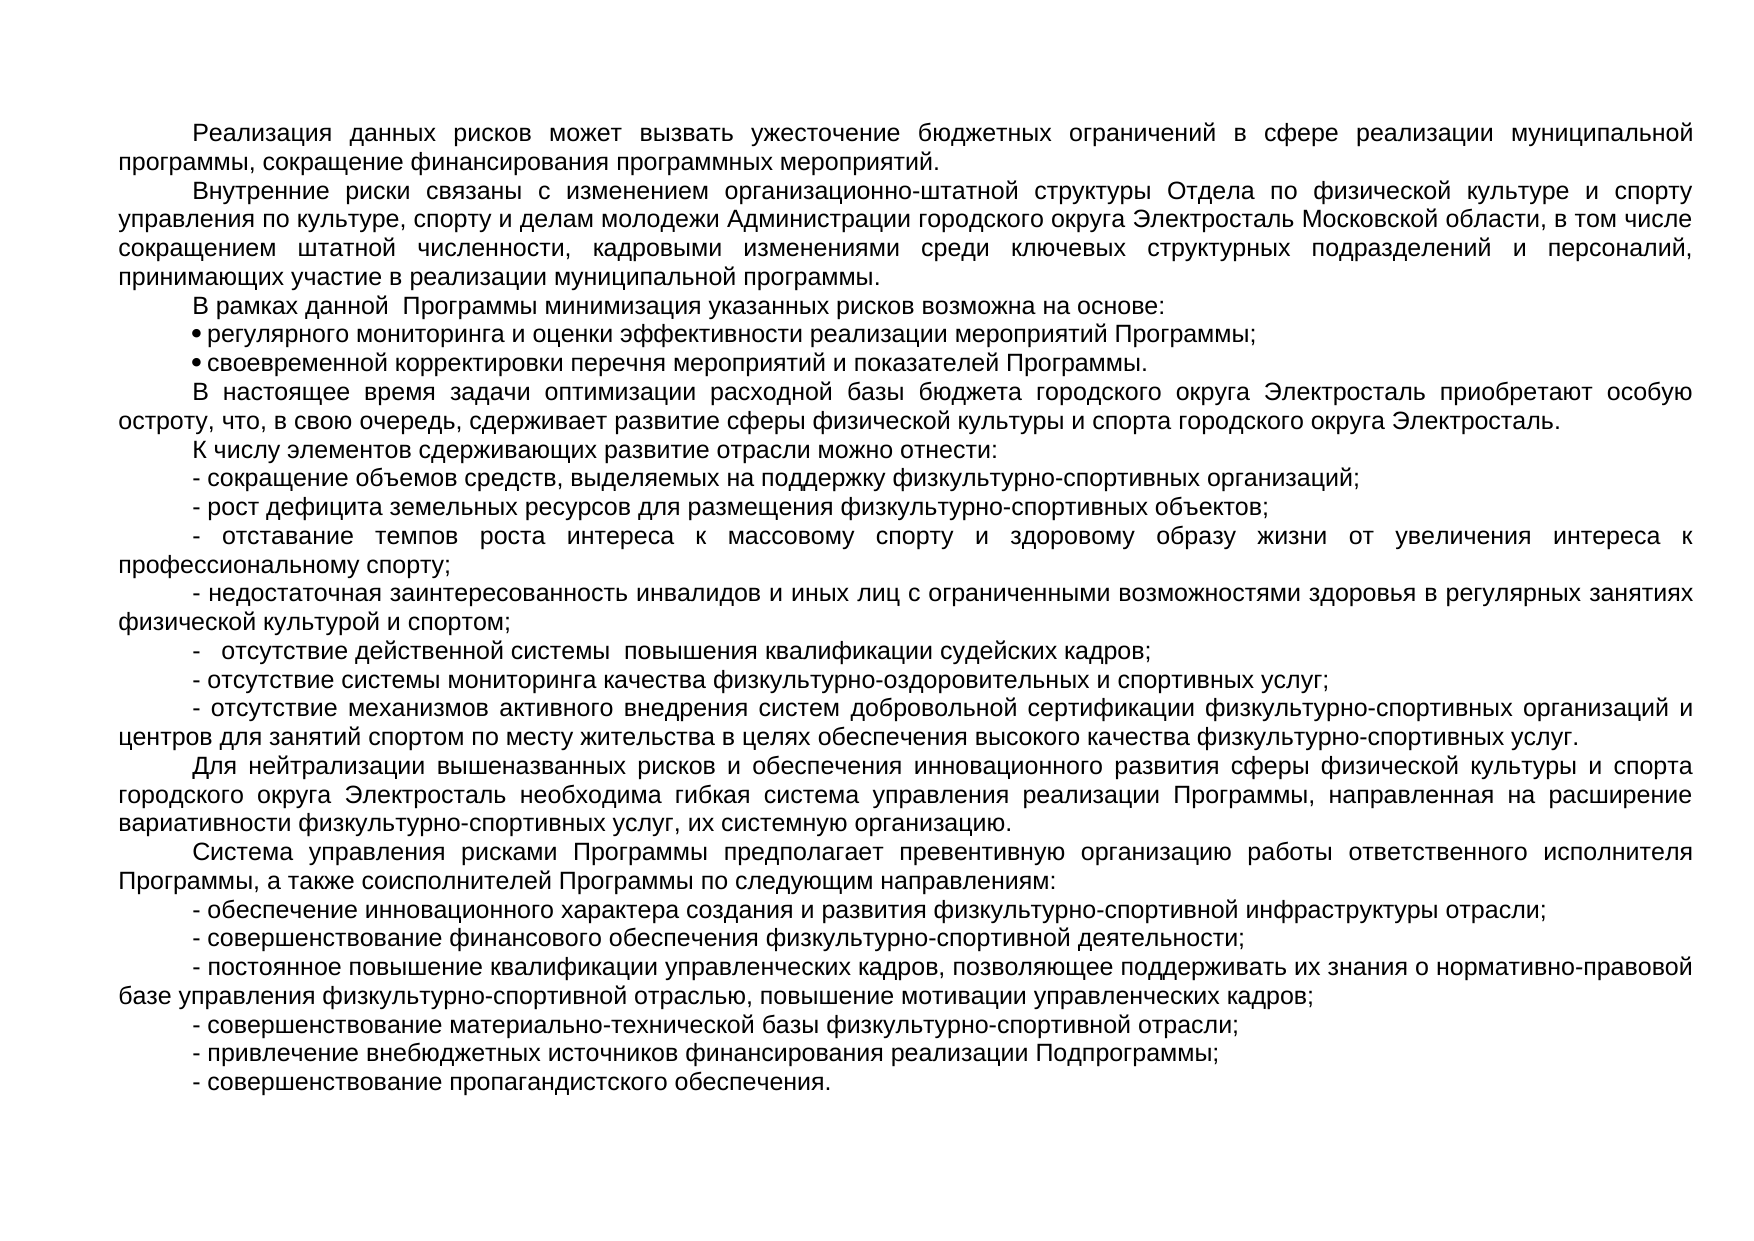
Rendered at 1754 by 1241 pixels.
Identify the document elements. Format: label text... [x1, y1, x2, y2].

text К числу элементов сдерживающих развитие отрасли можно отнести: [118, 434, 1695, 463]
text Для нейтрализации вышеназванных рисков и обеспечения инновационного развития сферы физической культуры и спорта городского округа Электросталь необходима гибкая система управления реализации Программы, направленная на расширение вариативности физкультурно-спортивных услуг, их системную организацию. [118, 751, 1695, 837]
list своевременной корректировки перечня мероприятий и показателей Программы. [118, 348, 1695, 377]
list регулярного мониторинга и оценки эффективности реализации мероприятий Программы; [118, 319, 1695, 348]
text - отсутствие системы мониторинга качества физкультурно-оздоровительных и спортивных услуг; [118, 664, 1695, 693]
text - рост дефицита земельных ресурсов для размещения физкультурно-спортивных объектов; [118, 492, 1695, 521]
text Реализация данных рисков может вызвать ужесточение бюджетных ограничений в сфере реализации муниципальной программы, сокращение финансирования программных мероприятий. [118, 118, 1695, 176]
text В настоящее время задачи оптимизации расходной базы бюджета городского округа Электросталь приобретают особую остроту, что, в свою очередь, сдерживает развитие сферы физической культуры и спорта городского округа Электросталь. [118, 377, 1695, 434]
text - отсутствие действенной системы повышения квалификации судейских кадров; [118, 636, 1695, 664]
text - совершенствование пропагандистского обеспечения. [118, 1067, 1695, 1096]
text - сокращение объемов средств, выделяемых на поддержку физкультурно-спортивных организаций; [118, 463, 1695, 492]
text В рамках данной Программы минимизация указанных рисков возможна на основе: [118, 291, 1695, 319]
text Внутренние риски связаны с изменением организационно-штатной структуры Отдела по физической культуре и спорту управления по культуре, спорту и делам молодежи Администрации городского округа Электросталь Московской области, в том числе сокращением штатной численности, кадровыми изменениями среди ключевых структурных подразделений и персоналий, принимающих участие в реализации муниципальной программы. [118, 176, 1695, 291]
text - совершенствование материально-технической базы физкультурно-спортивной отрасли; [118, 1009, 1695, 1038]
text - привлечение внебюджетных источников финансирования реализации Подпрограммы; [118, 1038, 1695, 1067]
text Система управления рисками Программы предполагает превентивную организацию работы ответственного исполнителя Программы, а также соисполнителей Программы по следующим направлениям: [118, 837, 1695, 894]
text - совершенствование финансового обеспечения физкультурно-спортивной деятельности; [118, 923, 1695, 952]
text - отставание темпов роста интереса к массовому спорту и здоровому образу жизни от увеличения интереса к профессиональному спорту; [118, 521, 1695, 578]
text - постоянное повышение квалификации управленческих кадров, позволяющее поддерживать их знания о нормативно-правовой базе управления физкультурно-спортивной отраслью, повышение мотивации управленческих кадров; [118, 952, 1695, 1009]
text - отсутствие механизмов активного внедрения систем добровольной сертификации физкультурно-спортивных организаций и центров для занятий спортом по месту жительства в целях обеспечения высокого качества физкультурно-спортивных услуг. [118, 693, 1695, 751]
text - недостаточная заинтересованность инвалидов и иных лиц с ограниченными возможностями здоровья в регулярных занятиях физической культурой и спортом; [118, 578, 1695, 636]
text - обеспечение инновационного характера создания и развития физкультурно-спортивной инфраструктуры отрасли; [118, 894, 1695, 923]
